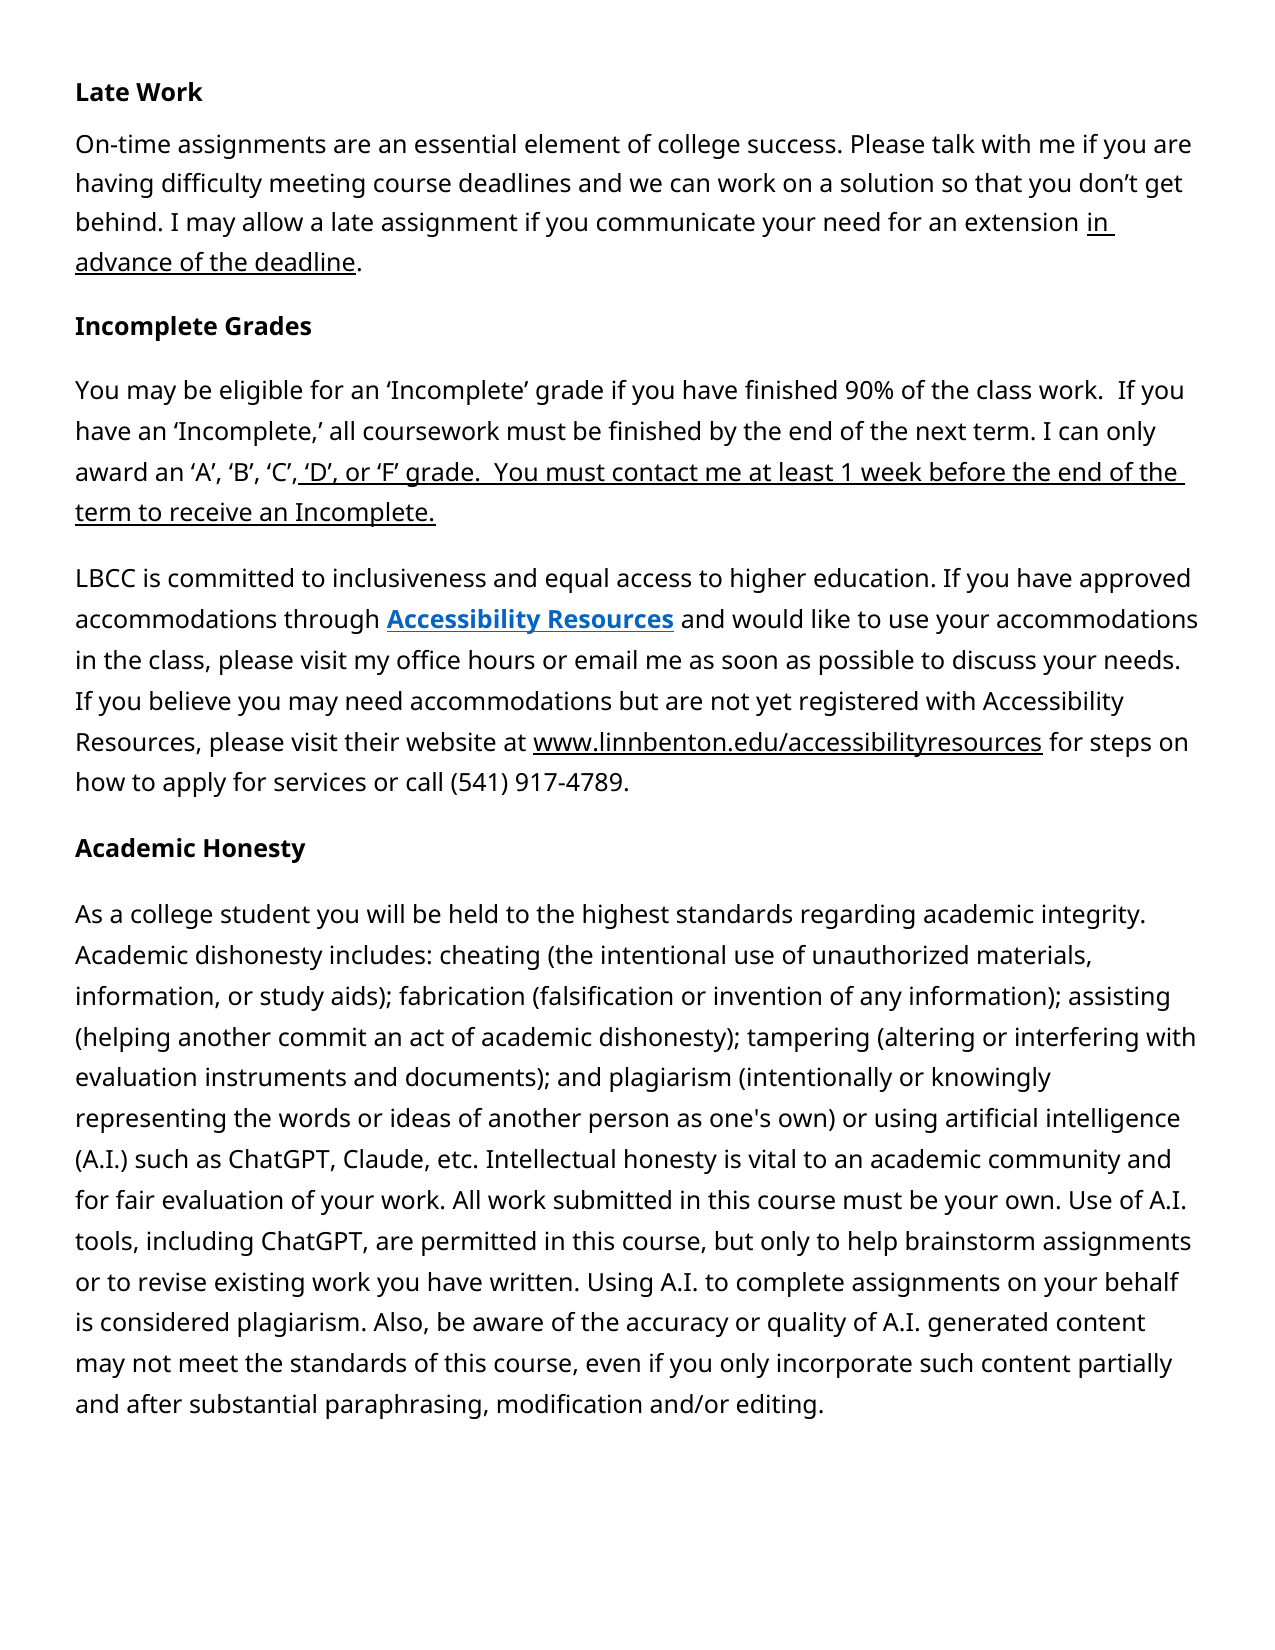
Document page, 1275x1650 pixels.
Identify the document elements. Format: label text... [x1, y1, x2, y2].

subtitle Late Work [75, 75, 1200, 109]
text Academic Honesty [75, 831, 1200, 865]
text LBCC is committed to inclusiveness and equal access to higher education. If you have approved accommodations through Accessibility Resources and would like to use your accommodations in the class, please visit my office hours or email me as soon as possible to discuss your needs. If you believe you may need accommodations but are not yet registered with Accessibility Resources, please visit their website at www.linnbenton.edu/accessibilityresources for steps on how to apply for services or call (541) 917-4789. [75, 561, 1200, 799]
text You may be eligible for an ‘Incomplete’ grade if you have finished 90% of the class work. If you have an ‘Incomplete,’ all coursework must be finished by the end of the next term. I can only award an ‘A’, ‘B’, ‘C’, ‘D’, or ‘F’ grade. You must contact me at least 1 week before the end of the term to receive an Incomplete. [75, 372, 1200, 529]
subtitle On-time assignments are an essential element of college success. Please talk with me if you are having difficulty meeting course deadlines and we can work on a solution so that you don’t get behind. I may allow a late assignment if you communicate your need for an extension in advance of the deadline. [75, 127, 1200, 278]
subtitle Incomplete Grades [75, 308, 1200, 342]
text As a college student you will be held to the highest standards regarding academic integrity. Academic dishonesty includes: cheating (the intentional use of unauthorized materials, information, or study aids); fabrication (falsification or invention of any information); assisting (helping another commit an act of academic dishonesty); tampering (altering or interfering with evaluation instruments and documents); and plagiarism (intentionally or knowingly representing the words or ideas of another person as one's own) or using artificial intelligence (A.I.) such as ChatGPT, Claude, etc. ​​Intellectual honesty is vital to an academic community and for fair evaluation of your work. All work submitted in this course must be your own. Use of A.I. tools, including ChatGPT, are permitted in this course, but only to help brainstorm assignments or to revise existing work you have written. Using A.I. to complete assignments on your behalf is considered plagiarism. Also, be aware of the accuracy or quality of A.I. generated content may not meet the standards of this course, even if you only incorporate such content partially and after substantial paraphrasing, modification and/or editing. [75, 897, 1200, 1421]
